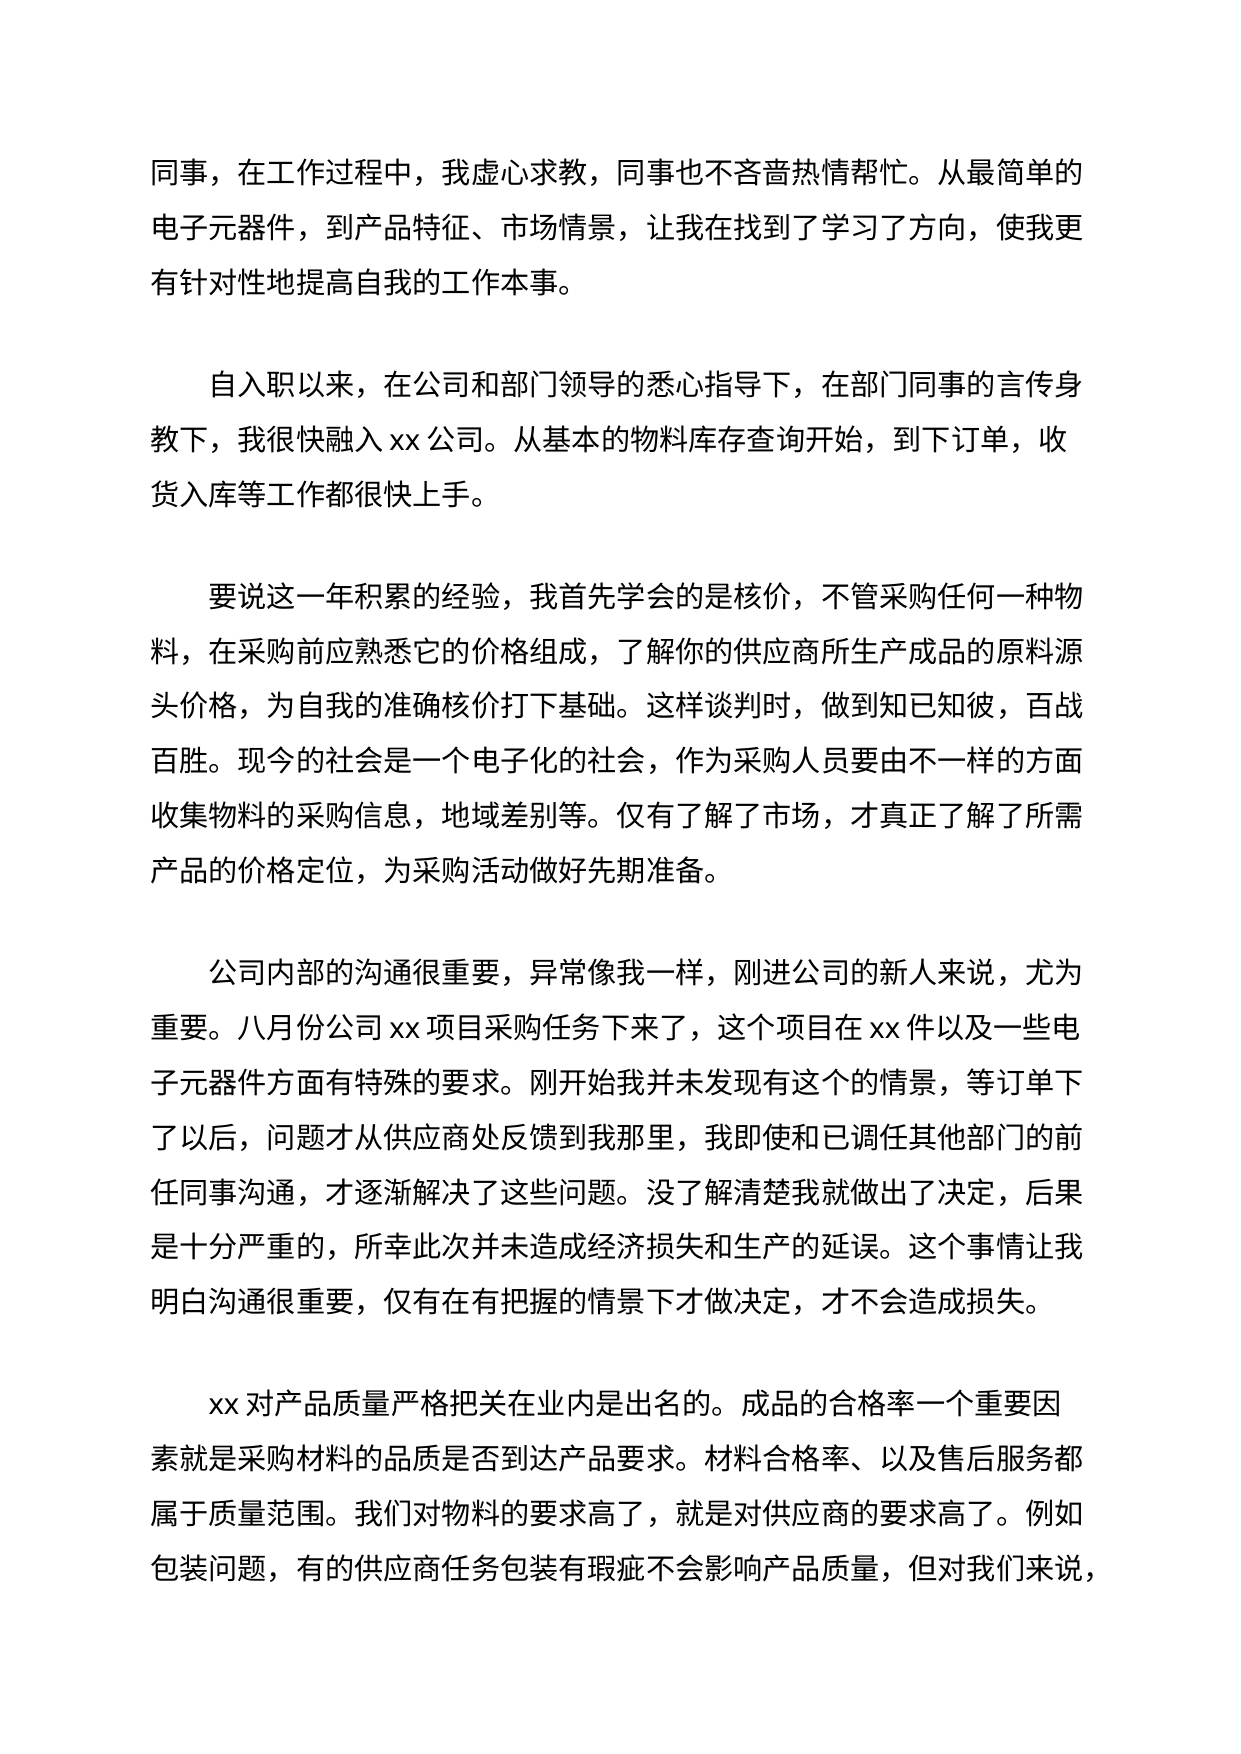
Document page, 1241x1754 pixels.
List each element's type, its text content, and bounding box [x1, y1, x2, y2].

text 要说这一年积累的经验，我首先学会的是核价，不管采购任何一种物料，在采购前应熟悉它的价格组成，了解你的供应商所生产成品的原料源头价格，为自我的准确核价打下基础。这样谈判时，做到知已知彼，百战百胜。现今的社会是一个电子化的社会，作为采购人员要由不一样的方面收集物料的采购信息，地域差别等。仅有了解了市场，才真正了解了所需产品的价格定位，为采购活动做好先期准备。 [150, 573, 1090, 890]
text 公司内部的沟通很重要，异常像我一样，刚进公司的新人来说，尤为重要。八月份公司xx项目采购任务下来了，这个项目在xx件以及一些电子元器件方面有特殊的要求。刚开始我并未发现有这个的情景，等订单下了以后，问题才从供应商处反馈到我那里，我即使和已调任其他部门的前任同事沟通，才逐渐解决了这些问题。没了解清楚我就做出了决定，后果是十分严重的，所幸此次并未造成经济损失和生产的延误。这个事情让我明白沟通很重要，仅有在有把握的情景下才做决定，才不会造成损失。 [150, 949, 1090, 1321]
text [150, 1381, 1090, 1588]
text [150, 150, 1090, 302]
text 自入职以来，在公司和部门领导的悉心指导下，在部门同事的言传身教下，我很快融入xx公司。从基本的物料库存查询开始，到下订单，收货入库等工作都很快上手。 [150, 362, 1090, 514]
